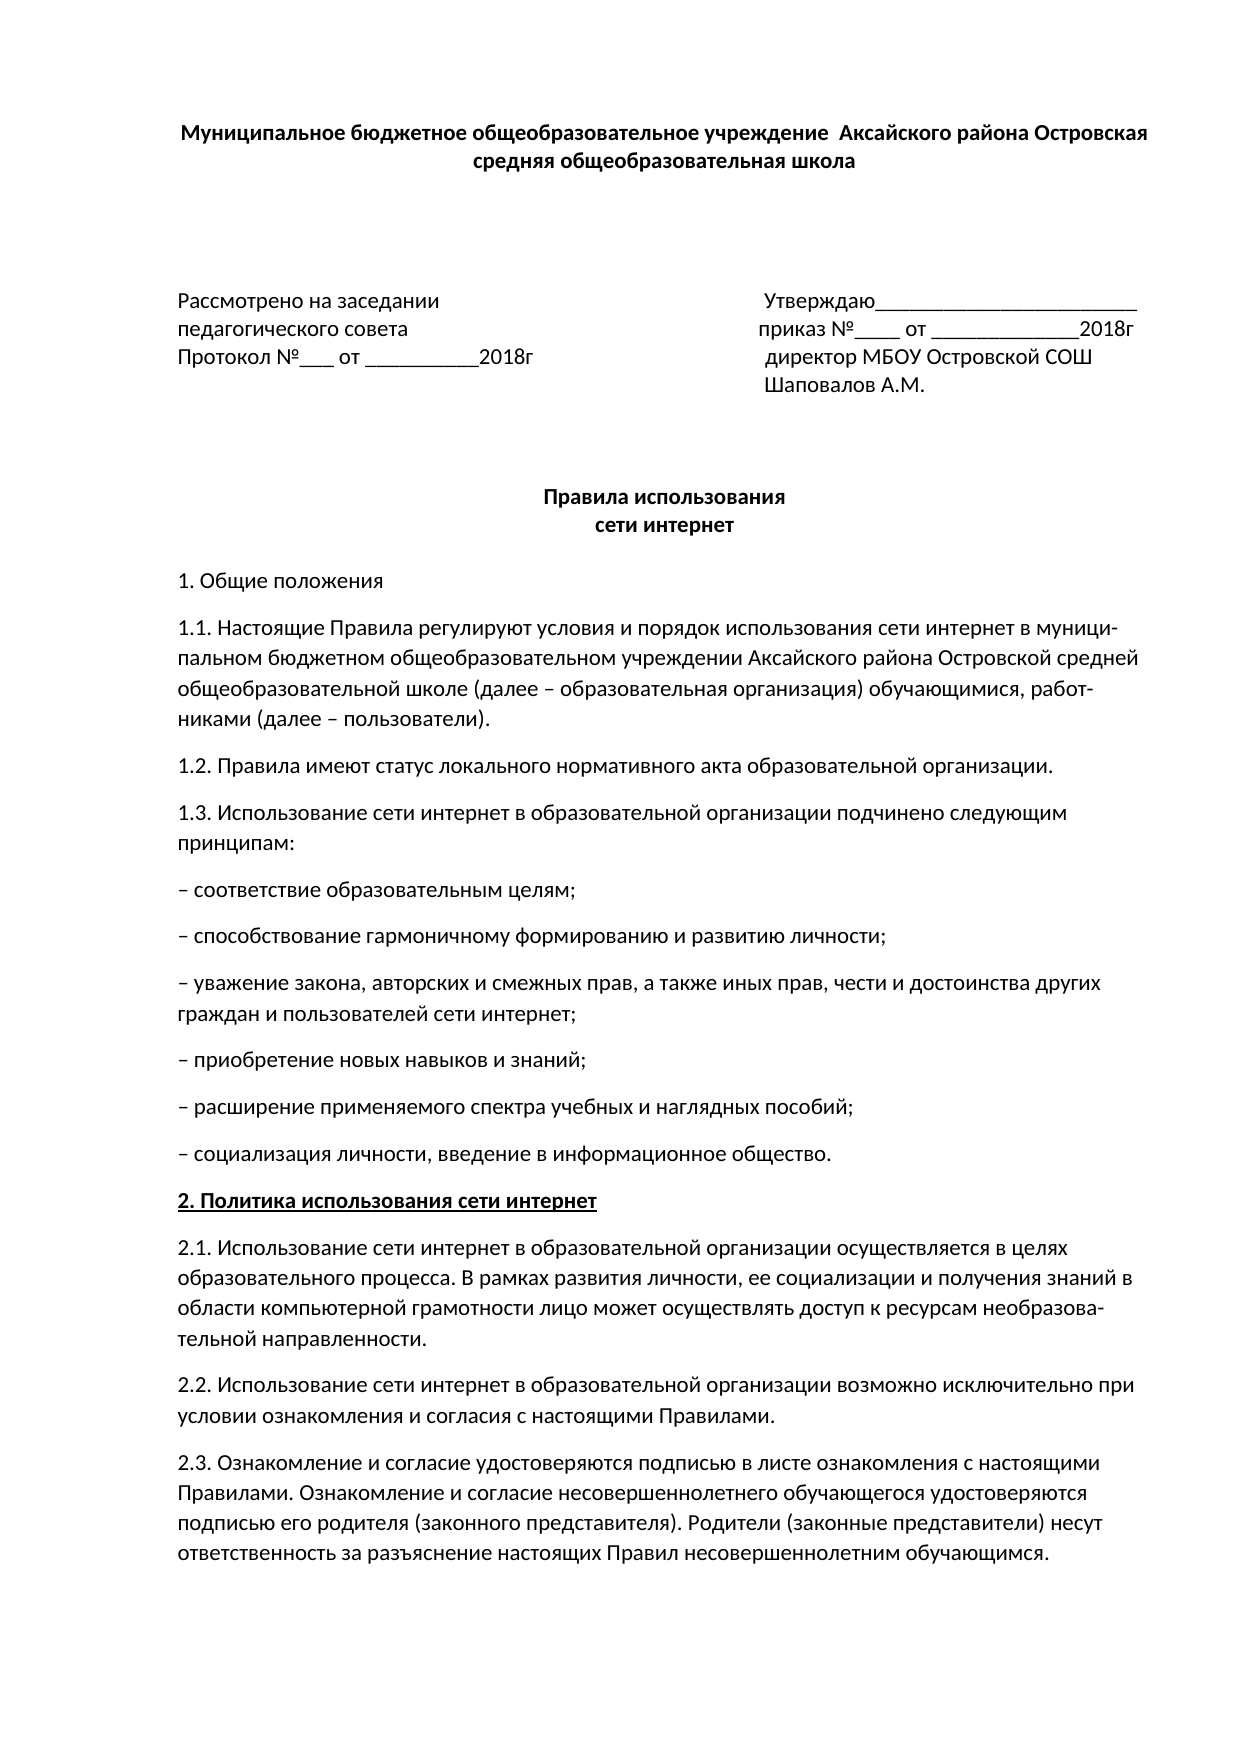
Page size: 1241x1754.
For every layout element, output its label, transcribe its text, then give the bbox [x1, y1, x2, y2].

text сети интернет [177, 510, 1152, 538]
text 1.1. Настоящие Правила регулируют условия и порядок использования сети интернет в муници-пальном бюджетном общеобразовательном учреждении Аксайского района Островской средней общеобразовательной школе (далее – образовательная организация) обучающимися, работ-никами (далее – пользователи). [177, 613, 1152, 732]
text Рассмотрено на заседании Утверждаю_______________________ [177, 286, 1152, 314]
text – социализация личности, введение в информационное общество. [177, 1139, 1152, 1167]
text 2.1. Использование сети интернет в образовательной организации осуществляется в целях образовательного процесса. В рамках развития личности, ее социализации и получения знаний в области компьютерной грамотности лицо может осуществлять доступ к ресурсам необразова-тельной направленности. [177, 1233, 1152, 1352]
text – расширение применяемого спектра учебных и наглядных пособий; [177, 1092, 1152, 1121]
text 2.2. Использование сети интернет в образовательной организации возможно исключительно при условии ознакомления и согласия с настоящими Правилами. [177, 1371, 1152, 1429]
text Протокол №___ от __________2018г директор МБОУ Островской СОШ [177, 342, 1152, 370]
text педагогического совета приказ №____ от _____________2018г [177, 314, 1152, 342]
text Правила использования [177, 482, 1152, 510]
text 2.3. Ознакомление и согласие удостоверяются подписью в листе ознакомления с настоящими Правилами. Ознакомление и согласие несовершеннолетнего обучающегося удостоверяются подписью его родителя (законного представителя). Родители (законные представители) несут ответственность за разъяснение настоящих Правил несовершеннолетним обучающимся. [177, 1448, 1152, 1566]
text – уважение закона, авторских и смежных прав, а также иных прав, чести и достоинства других граждан и пользователей сети интернет; [177, 968, 1152, 1027]
text 1. Общие положения [177, 566, 1152, 594]
text 2. Политика использования сети интернет [177, 1186, 1152, 1214]
text 1.2. Правила имеют статус локального нормативного акта образовательной организации. [177, 751, 1152, 779]
text – соответствие образовательным целям; [177, 875, 1152, 903]
text – способствование гармоничному формированию и развитию личности; [177, 922, 1152, 950]
text 1.3. Использование сети интернет в образовательной организации подчинено следующим принципам: [177, 798, 1152, 856]
text Шаповалов А.М. [177, 370, 1152, 398]
text – приобретение новых навыков и знаний; [177, 1046, 1152, 1074]
text Муниципальное бюджетное общеобразовательное учреждение Аксайского района Островская средняя общеобразовательная школа [177, 118, 1152, 174]
